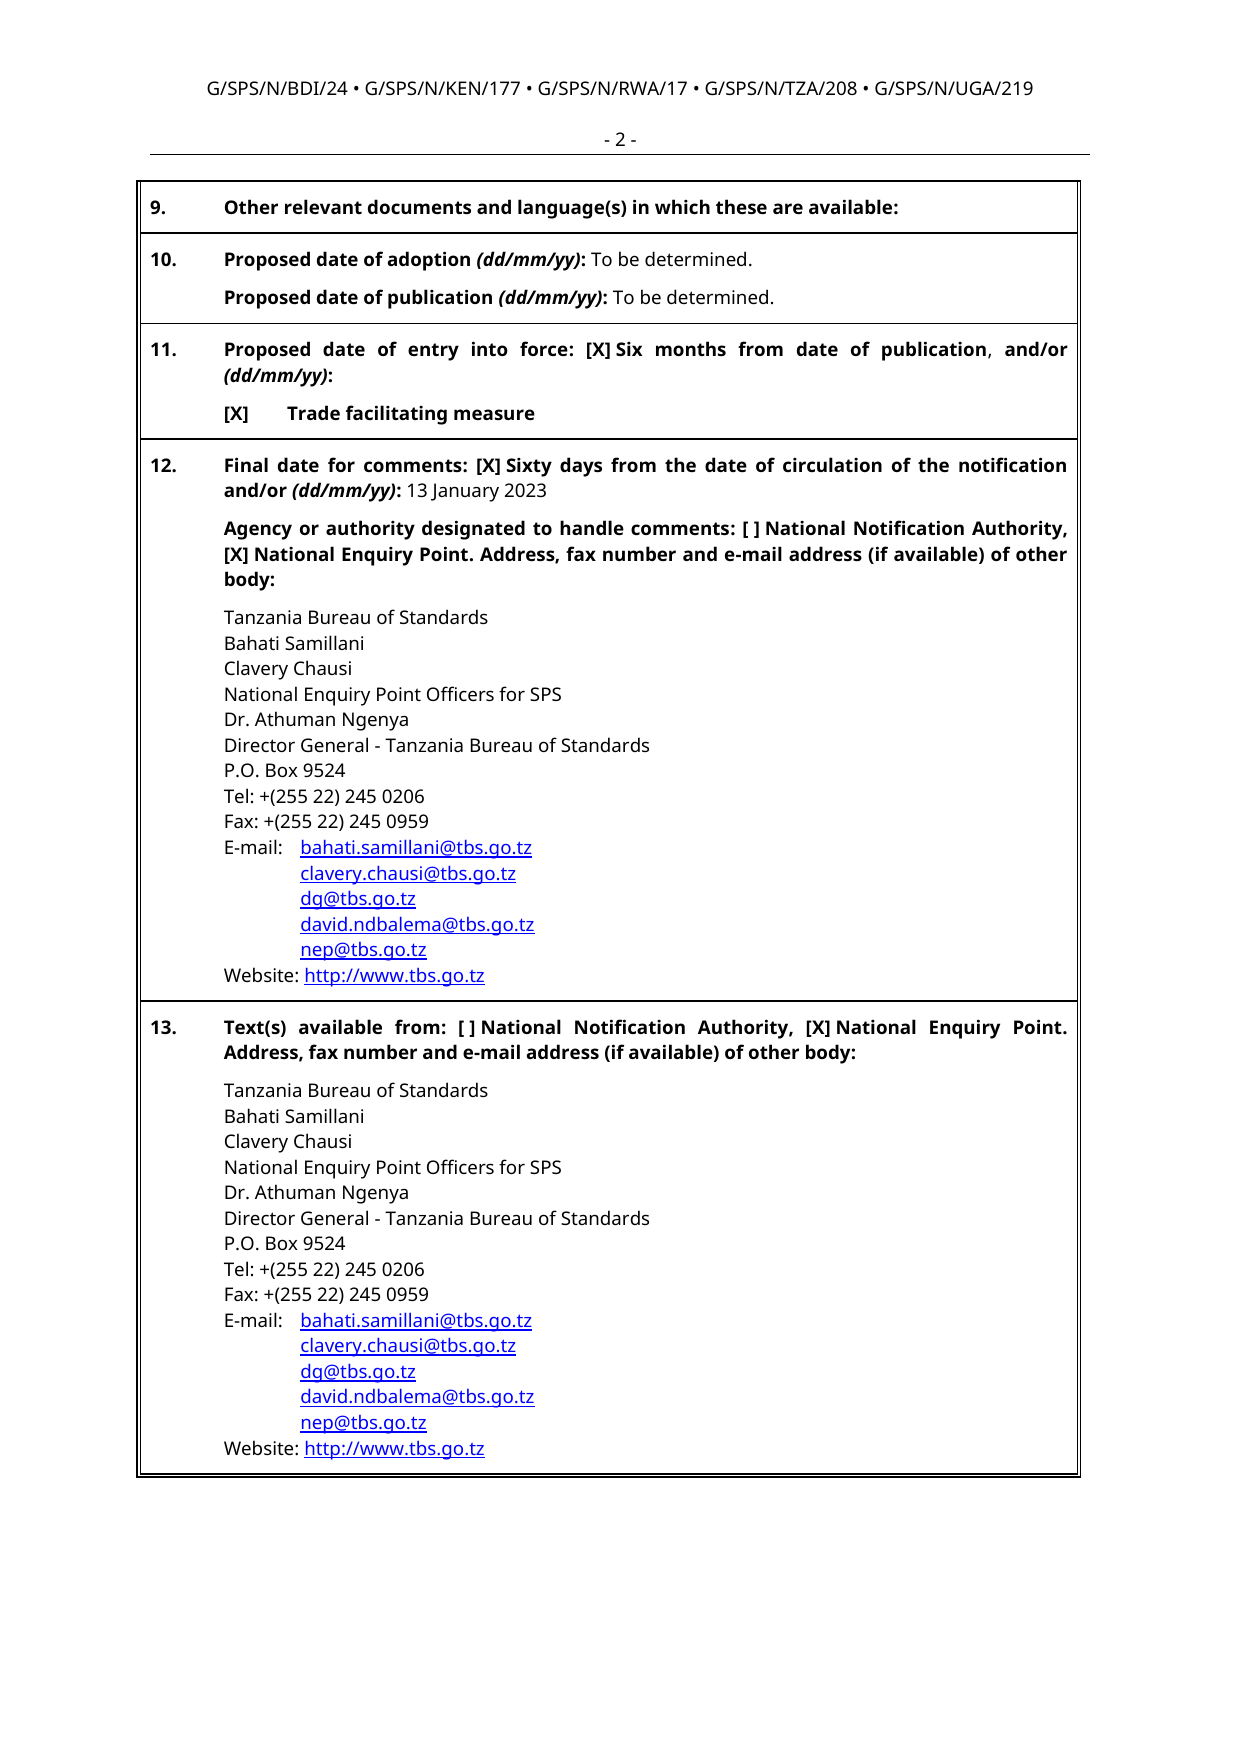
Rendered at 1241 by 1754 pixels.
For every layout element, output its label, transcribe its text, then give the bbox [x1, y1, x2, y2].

table_cell Text(s) available from: [ ] National Notification Authority, [X] National Enquiry Point. Address, fax number and e-mail address (if available) of other body: Tanzania Bureau of Standards Bahati Samillani Clavery Chausi National Enquiry Point Officers for SPS Dr. Athuman Ngenya Director General - Tanzania Bureau of Standards P.O. Box 9524 Tel: +(255 22) 245 0206 Fax: +(255 22) 245 0959 E-mail: bahati.samillani@tbs.go.tz clavery.chausi@tbs.go.tz dg@tbs.go.tz david.ndbalema@tbs.go.tz nep@tbs.go.tz Website: http://www.tbs.go.tz [212, 1002, 1077, 1473]
table_cell 11. [141, 324, 212, 438]
table_cell 13. [141, 1002, 212, 1473]
table_cell 10. [141, 234, 212, 322]
table_cell Proposed date of adoption (dd/mm/yy): To be determined. Proposed date of publication (dd/mm/yy): To be determined. [212, 234, 1077, 322]
table_cell 9. [141, 182, 212, 232]
table_cell 12. [141, 440, 212, 1000]
table_cell Final date for comments: [X] Sixty days from the date of circulation of the notification and/or (dd/mm/yy): 13 January 2023 Agency or authority designated to handle comments: [ ] National Notification Authority, [X] National Enquiry Point. Address, fax number and e-mail address (if available) of other body: Tanzania Bureau of Standards Bahati Samillani Clavery Chausi National Enquiry Point Officers for SPS Dr. Athuman Ngenya Director General - Tanzania Bureau of Standards P.O. Box 9524 Tel: +(255 22) 245 0206 Fax: +(255 22) 245 0959 E-mail: bahati.samillani@tbs.go.tz clavery.chausi@tbs.go.tz dg@tbs.go.tz david.ndbalema@tbs.go.tz nep@tbs.go.tz Website: http://www.tbs.go.tz [212, 440, 1077, 1000]
table_cell Proposed date of entry into force: [X] Six months from date of publication, and/or (dd/mm/yy): [X] Trade facilitating measure [212, 324, 1077, 438]
table_cell Other relevant documents and language(s) in which these are available: [212, 182, 1077, 232]
